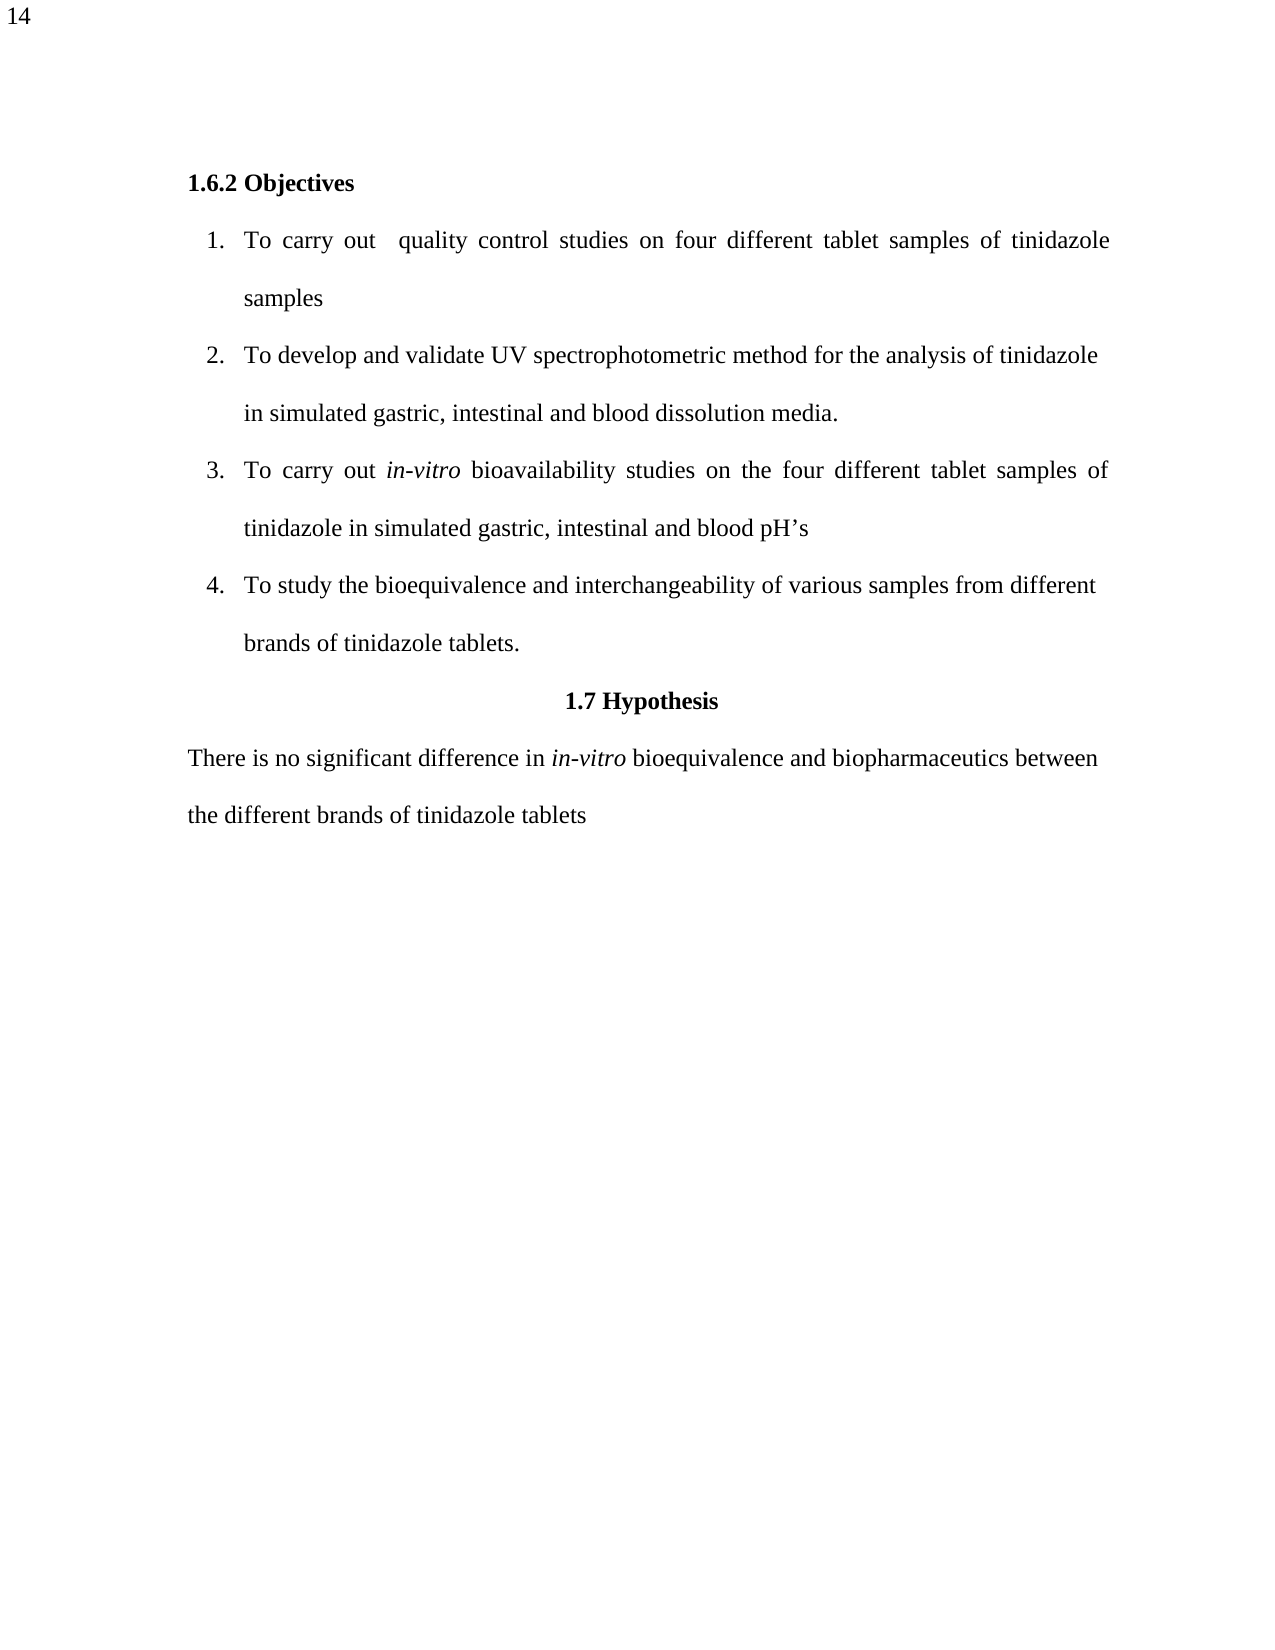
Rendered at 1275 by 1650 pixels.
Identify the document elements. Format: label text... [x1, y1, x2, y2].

list To develop and validate UV spectrophotometric method for the analysis of tinidazole in simulated gastric, intestinal and blood dissolution media. [206, 340, 1116, 427]
list To carry out in-vitro bioavailability studies on the four different tablet samples of tinidazole in simulated gastric, intestinal and blood pH’s [206, 455, 1116, 542]
text There is no significant difference in in-vitro bioequivalence and biopharmaceutics between the different brands of tinidazole tablets [187, 743, 1107, 829]
subtitle Hypothesis [564, 686, 1229, 715]
list To carry out quality control studies on four different tablet samples of tinidazole samples [206, 225, 1116, 312]
subtitle Objectives [187, 168, 1229, 197]
list To study the bioequivalence and interchangeability of various samples from different brands of tinidazole tablets. [206, 571, 1116, 657]
